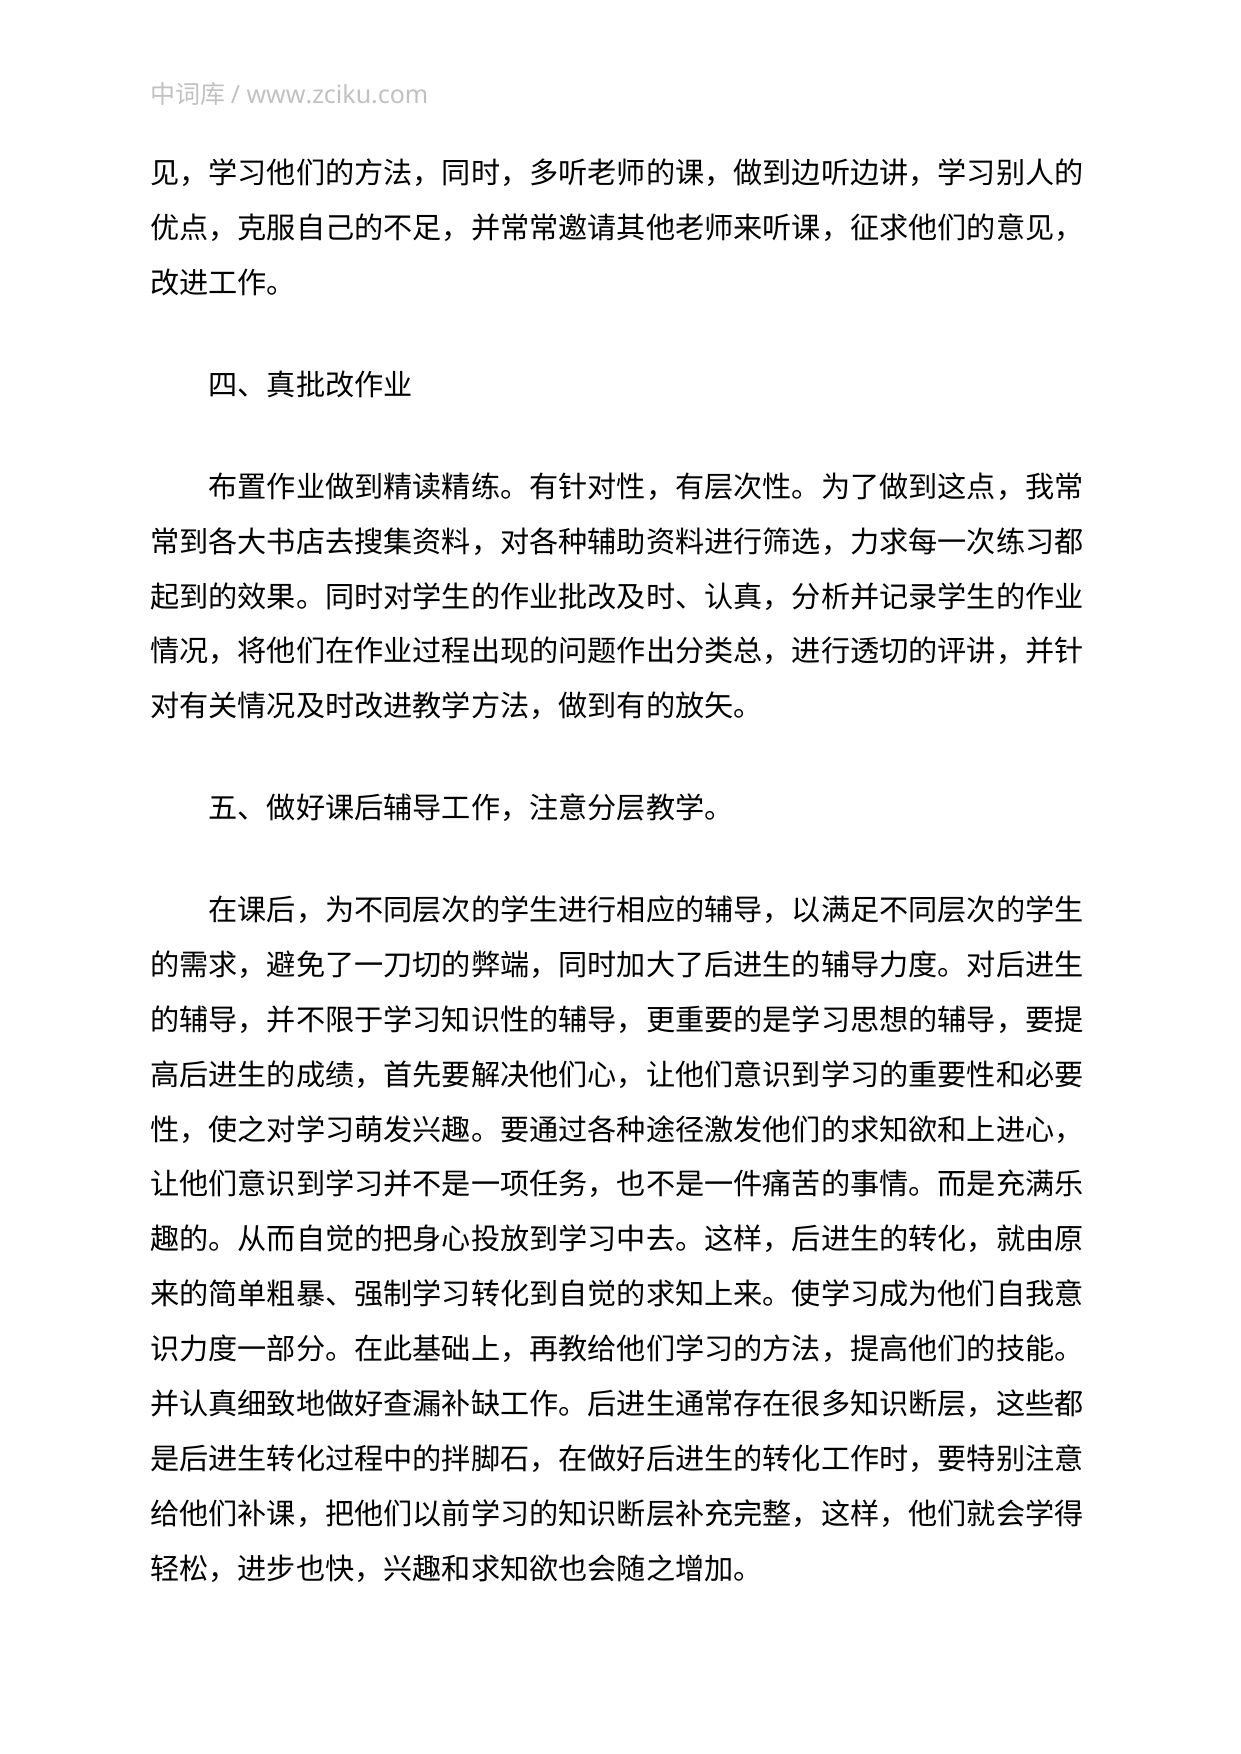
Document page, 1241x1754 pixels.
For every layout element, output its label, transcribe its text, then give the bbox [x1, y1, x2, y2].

text 五、做好课后辅导工作，注意分层教学。 [150, 785, 1090, 827]
text 四、真批改作业 [150, 362, 1090, 404]
text 在课后，为不同层次的学生进行相应的辅导，以满足不同层次的学生的需求，避免了一刀切的弊端，同时加大了后进生的辅导力度。对后进生的辅导，并不限于学习知识性的辅导，更重要的是学习思想的辅导，要提高后进生的成绩，首先要解决他们心，让他们意识到学习的重要性和必要性，使之对学习萌发兴趣。要通过各种途径激发他们的求知欲和上进心，让他们意识到学习并不是一项任务，也不是一件痛苦的事情。而是充满乐趣的。从而自觉的把身心投放到学习中去。这样，后进生的转化，就由原来的简单粗暴、强制学习转化到自觉的求知上来。使学习成为他们自我意识力度一部分。在此基础上，再教给他们学习的方法，提高他们的技能。并认真细致地做好查漏补缺工作。后进生通常存在很多知识断层，这些都是后进生转化过程中的拌脚石，在做好后进生的转化工作时，要特别注意给他们补课，把他们以前学习的知识断层补充完整，这样，他们就会学得轻松，进步也快，兴趣和求知欲也会随之增加。 [150, 886, 1090, 1587]
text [150, 150, 1090, 302]
text 布置作业做到精读精练。有针对性，有层次性。为了做到这点，我常常到各大书店去搜集资料，对各种辅助资料进行筛选，力求每一次练习都起到的效果。同时对学生的作业批改及时、认真，分析并记录学生的作业情况，将他们在作业过程出现的问题作出分类总，进行透切的评讲，并针对有关情况及时改进教学方法，做到有的放矢。 [150, 463, 1090, 725]
